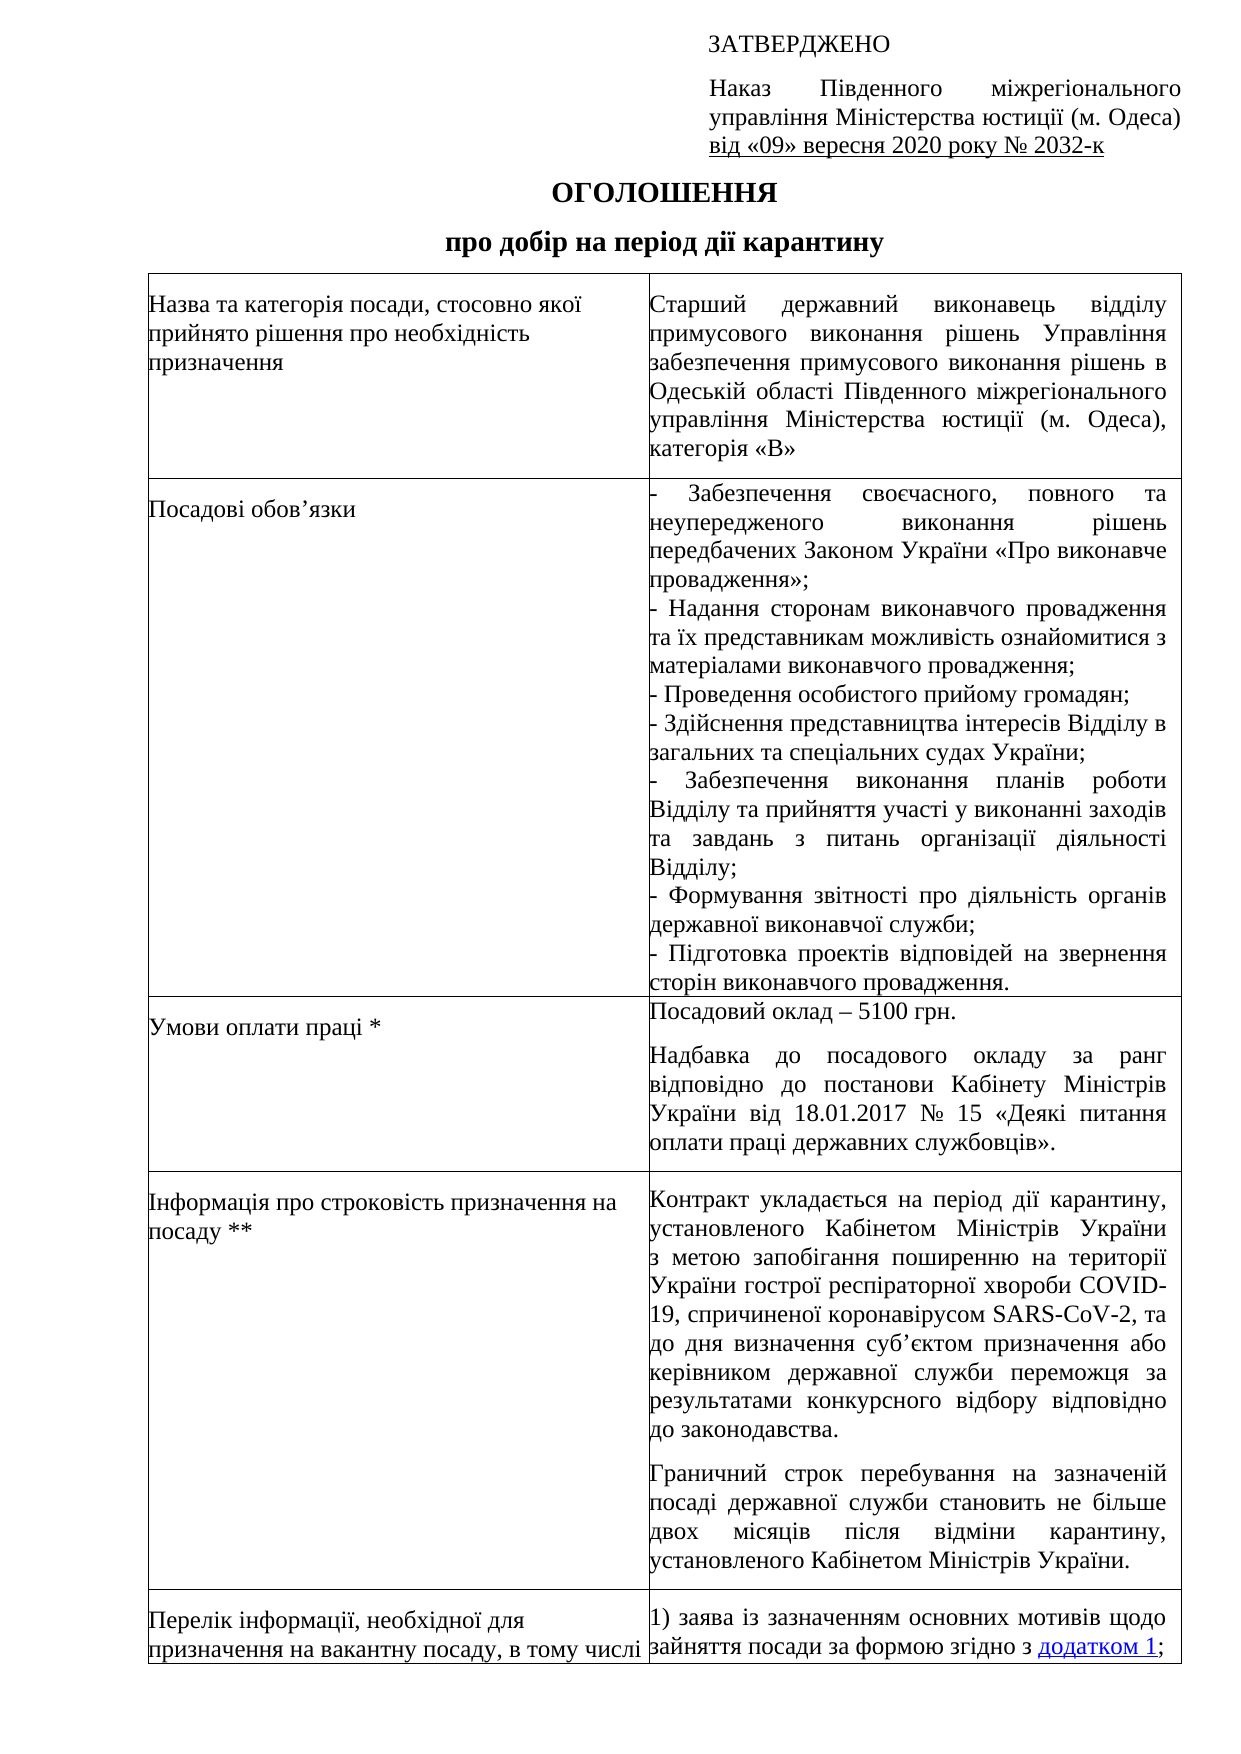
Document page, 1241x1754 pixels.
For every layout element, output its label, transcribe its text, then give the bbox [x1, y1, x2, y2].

table_cell Посадові обов’язки [149, 479, 649, 996]
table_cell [650, 1590, 1181, 1663]
table_header Старший державний виконавець відділу примусового виконання рішень Управління забезпечення примусового виконання рішень в Одеській області Південного міжрегіонального управління Міністерства юстиції (м. Одеса), категорія «В» [650, 274, 1181, 478]
table_cell Контракт укладається на період дії карантину, установленого Кабінетом Міністрів України з метою запобігання поширенню на території України гострої респіраторної хвороби COVID-19, спричиненої коронавірусом SARS-CoV-2, та до дня визначення суб’єктом призначення або керівником державної служби переможця за результатами конкурсного відбору відповідно до законодавства. Граничний строк перебування на зазначеній посаді державної служби становить не більше двох місяців після відміни карантину, установленого Кабінетом Міністрів України. [650, 1172, 1181, 1589]
table_header Назва та категорія посади, стосовно якої прийнято рішення про необхідність призначення [149, 274, 649, 478]
text ОГОЛОШЕННЯ [194, 175, 1134, 208]
table_cell Умови оплати праці * [149, 997, 649, 1171]
text про добір на період дії карантину [194, 224, 1134, 258]
table_cell - Забезпечення своєчасного, повного та неупередженого виконання рішень передбачених Законом України «Про виконавче провадження»; - Надання сторонам виконавчого провадження та їх представникам можливість ознайомитися з матеріалами виконавчого провадження; - Проведення особистого прийому громадян; - Здійснення представництва інтересів Відділу в загальних та спеціальних судах України; - Забезпечення виконання планів роботи Відділу та прийняття участі у виконанні заходів та завдань з питань організації діяльності Відділу; - Формування звітності про діяльність органів державної виконавчої служби; - Підготовка проектів відповідей на звернення сторін виконавчого провадження. [650, 479, 1181, 996]
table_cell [149, 1590, 649, 1663]
table_cell Інформація про строковість призначення на посаду ** [149, 1172, 649, 1589]
text Наказ Південного міжрегіонального управління Міністерства юстиції (м. Одеса) від «09» вересня 2020 року № 2032-к [709, 45, 1181, 159]
table_cell Посадовий оклад – 5100 грн. Надбавка до посадового окладу за ранг відповідно до постанови Кабінету Міністрів України від 18.01.2017 № 15 «Деякі питання оплати праці державних службовців». [650, 997, 1181, 1171]
text ЗАТВЕРДЖЕНО [708, 29, 1178, 57]
